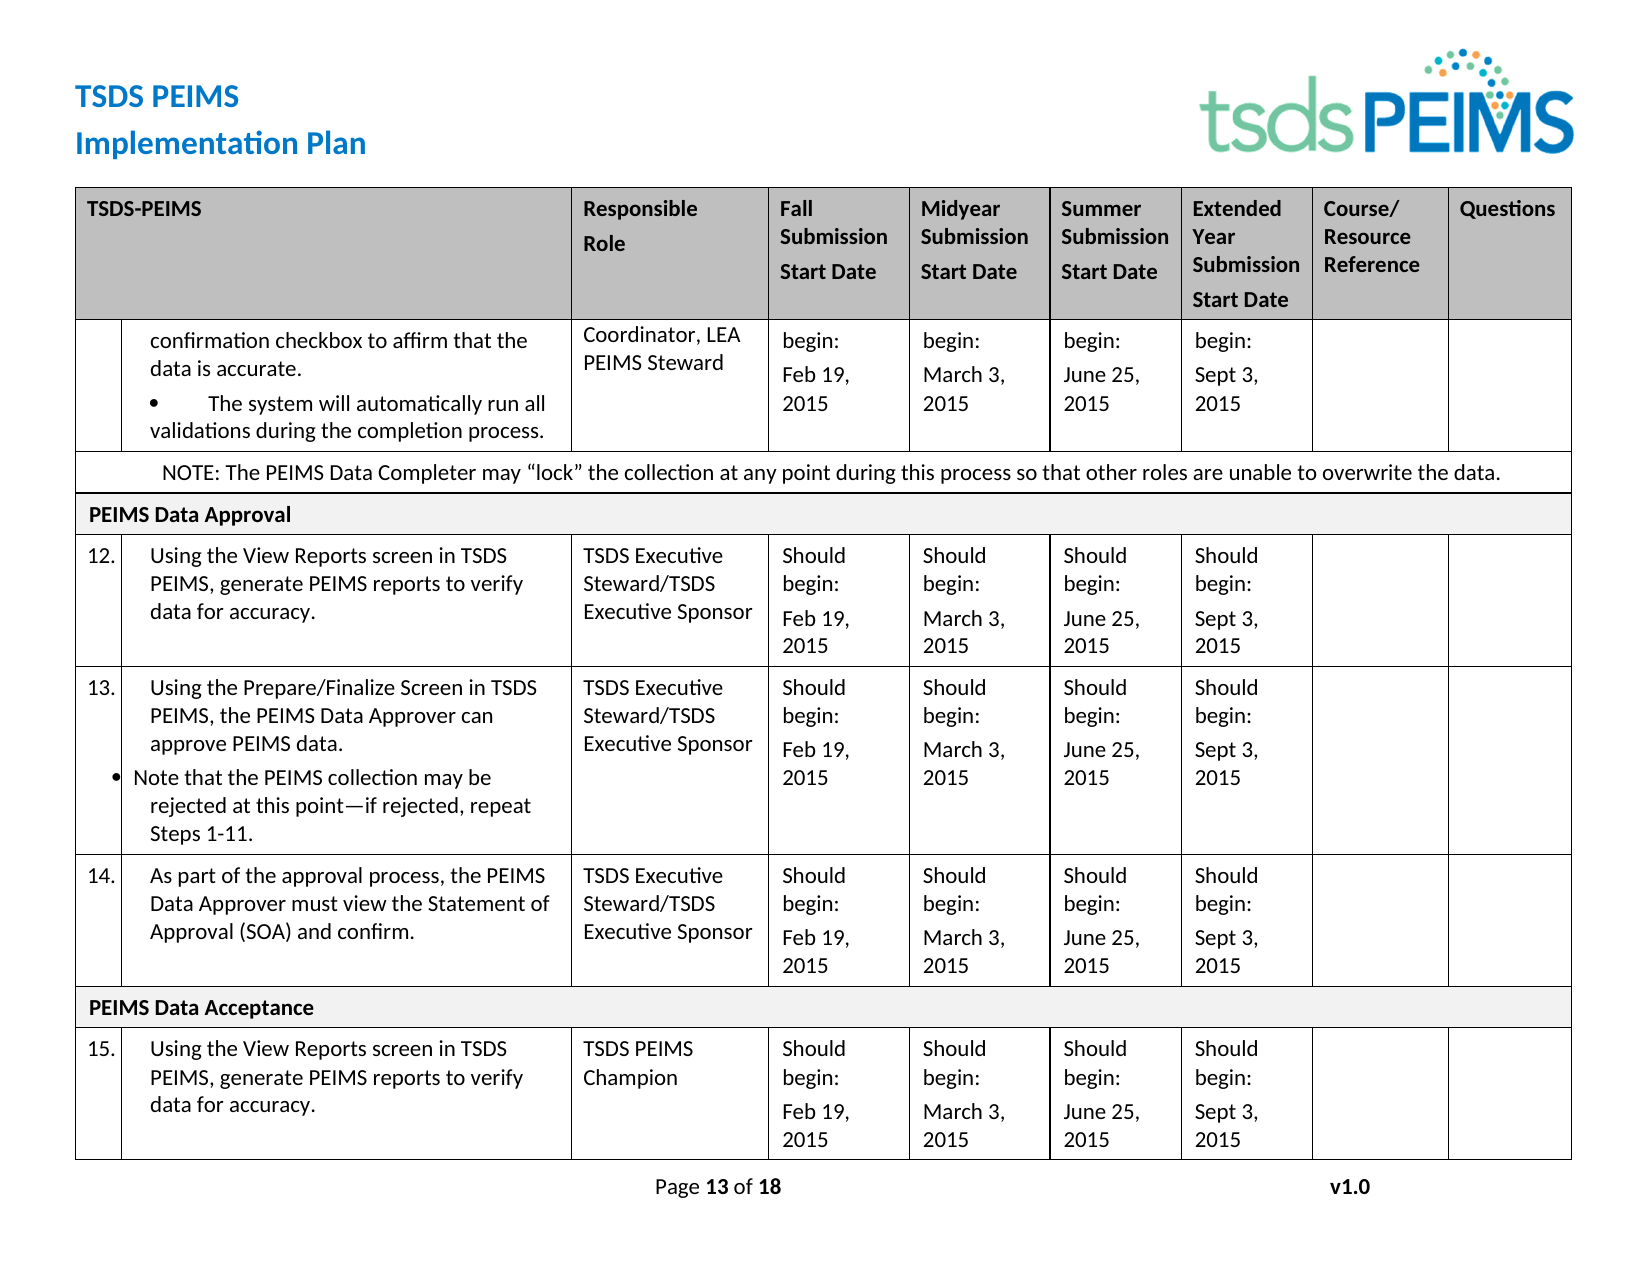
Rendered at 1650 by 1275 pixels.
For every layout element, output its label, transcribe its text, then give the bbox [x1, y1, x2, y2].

table_cell [76, 855, 121, 986]
table_cell Should begin: Feb 19, 2015 [769, 1028, 909, 1159]
table_cell TSDS PEIMS Champion, PEIMS Coordinator, LEA PEIMS Steward [572, 320, 768, 451]
table_cell [76, 535, 121, 666]
table_cell [1449, 855, 1571, 986]
table_cell [1313, 667, 1448, 854]
table_cell NOTE: The PEIMS Data Completer may “lock” the collection at any point during this process so that other roles are unable to overwrite the data. [76, 452, 1571, 492]
table_cell Should begin: March 3, 2015 [910, 535, 1049, 666]
table_cell Should begin: June 25, 2015 [1051, 855, 1181, 986]
table_cell [1449, 535, 1571, 666]
table_header TSDS-PEIMS [76, 188, 571, 319]
table_cell [76, 667, 121, 854]
table_cell Should begin: Feb 19, 2015 [769, 855, 909, 986]
table_cell [76, 320, 121, 451]
table_cell [1313, 855, 1448, 986]
table_cell [1449, 1028, 1571, 1159]
table_cell Should begin: March 3, 2015 [910, 320, 1049, 451]
table_header Course/ Resource Reference [1313, 188, 1448, 319]
table_header Midyear Submission Start Date [910, 188, 1049, 319]
table_cell Using the View Reports screen in TSDS PEIMS, generate PEIMS reports to verify data for accuracy. [122, 1028, 571, 1159]
table_cell Using the Prepare/Finalize Screen in TSDS PEIMS, the PEIMS Data Approver can approve PEIMS data. Note that the PEIMS collection may be rejected at this point—if rejected, repeat Steps 1-11. [122, 667, 571, 854]
table_cell [1313, 535, 1448, 666]
table_cell [1449, 320, 1571, 451]
table_cell As part of the approval process, the PEIMS Data Approver must view the Statement of Approval (SOA) and confirm. [122, 855, 571, 986]
table_cell Should begin: Feb 19, 2015 [769, 535, 909, 666]
table_cell Should begin: Sept 3, 2015 [1182, 320, 1312, 451]
table_cell Should begin: June 25, 2015 [1051, 667, 1181, 854]
table_cell PEIMS Data Acceptance [76, 987, 1571, 1027]
table_cell Should begin: March 3, 2015 [910, 855, 1049, 986]
table_cell PEIMS Data Approval [76, 494, 1571, 534]
table_header Extended Year Submission Start Date [1182, 188, 1312, 319]
picture [1198, 46, 1575, 155]
table_header Summer Submission Start Date [1051, 188, 1181, 319]
table_cell [1313, 320, 1448, 451]
table_cell Should begin: June 25, 2015 [1051, 1028, 1181, 1159]
table_header Questions [1449, 188, 1571, 319]
table_cell Should begin: Feb 19, 2015 [769, 320, 909, 451]
table_cell Should begin: March 3, 2015 [910, 1028, 1049, 1159]
table_cell TSDS Executive Steward/TSDS Executive Sponsor [572, 667, 768, 854]
table_cell [76, 1028, 121, 1159]
table_cell Should begin: Sept 3, 2015 [1182, 667, 1312, 854]
table_cell Should begin: June 25, 2015 [1051, 535, 1181, 666]
table_cell TSDS Executive Steward/TSDS Executive Sponsor [572, 535, 768, 666]
table_header Fall Submission Start Date [769, 188, 909, 319]
table_cell Should begin: Sept 3, 2015 [1182, 1028, 1312, 1159]
table_cell Should begin: March 3, 2015 [910, 667, 1049, 854]
table_cell [1449, 667, 1571, 854]
table_cell Should begin: Sept 3, 2015 [1182, 535, 1312, 666]
table_cell [1313, 1028, 1448, 1159]
table_cell Using the View Reports screen in TSDS PEIMS, generate PEIMS reports to verify data for accuracy. [122, 535, 571, 666]
table_cell TSDS Executive Steward/TSDS Executive Sponsor [572, 855, 768, 986]
table_cell Should begin: Sept 3, 2015 [1182, 855, 1312, 986]
table_cell Should begin: Feb 19, 2015 [769, 667, 909, 854]
table_header Responsible Role [572, 188, 768, 319]
table_cell TSDS PEIMS Champion [572, 1028, 768, 1159]
table_cell Should begin: June 25, 2015 [1051, 320, 1181, 451]
